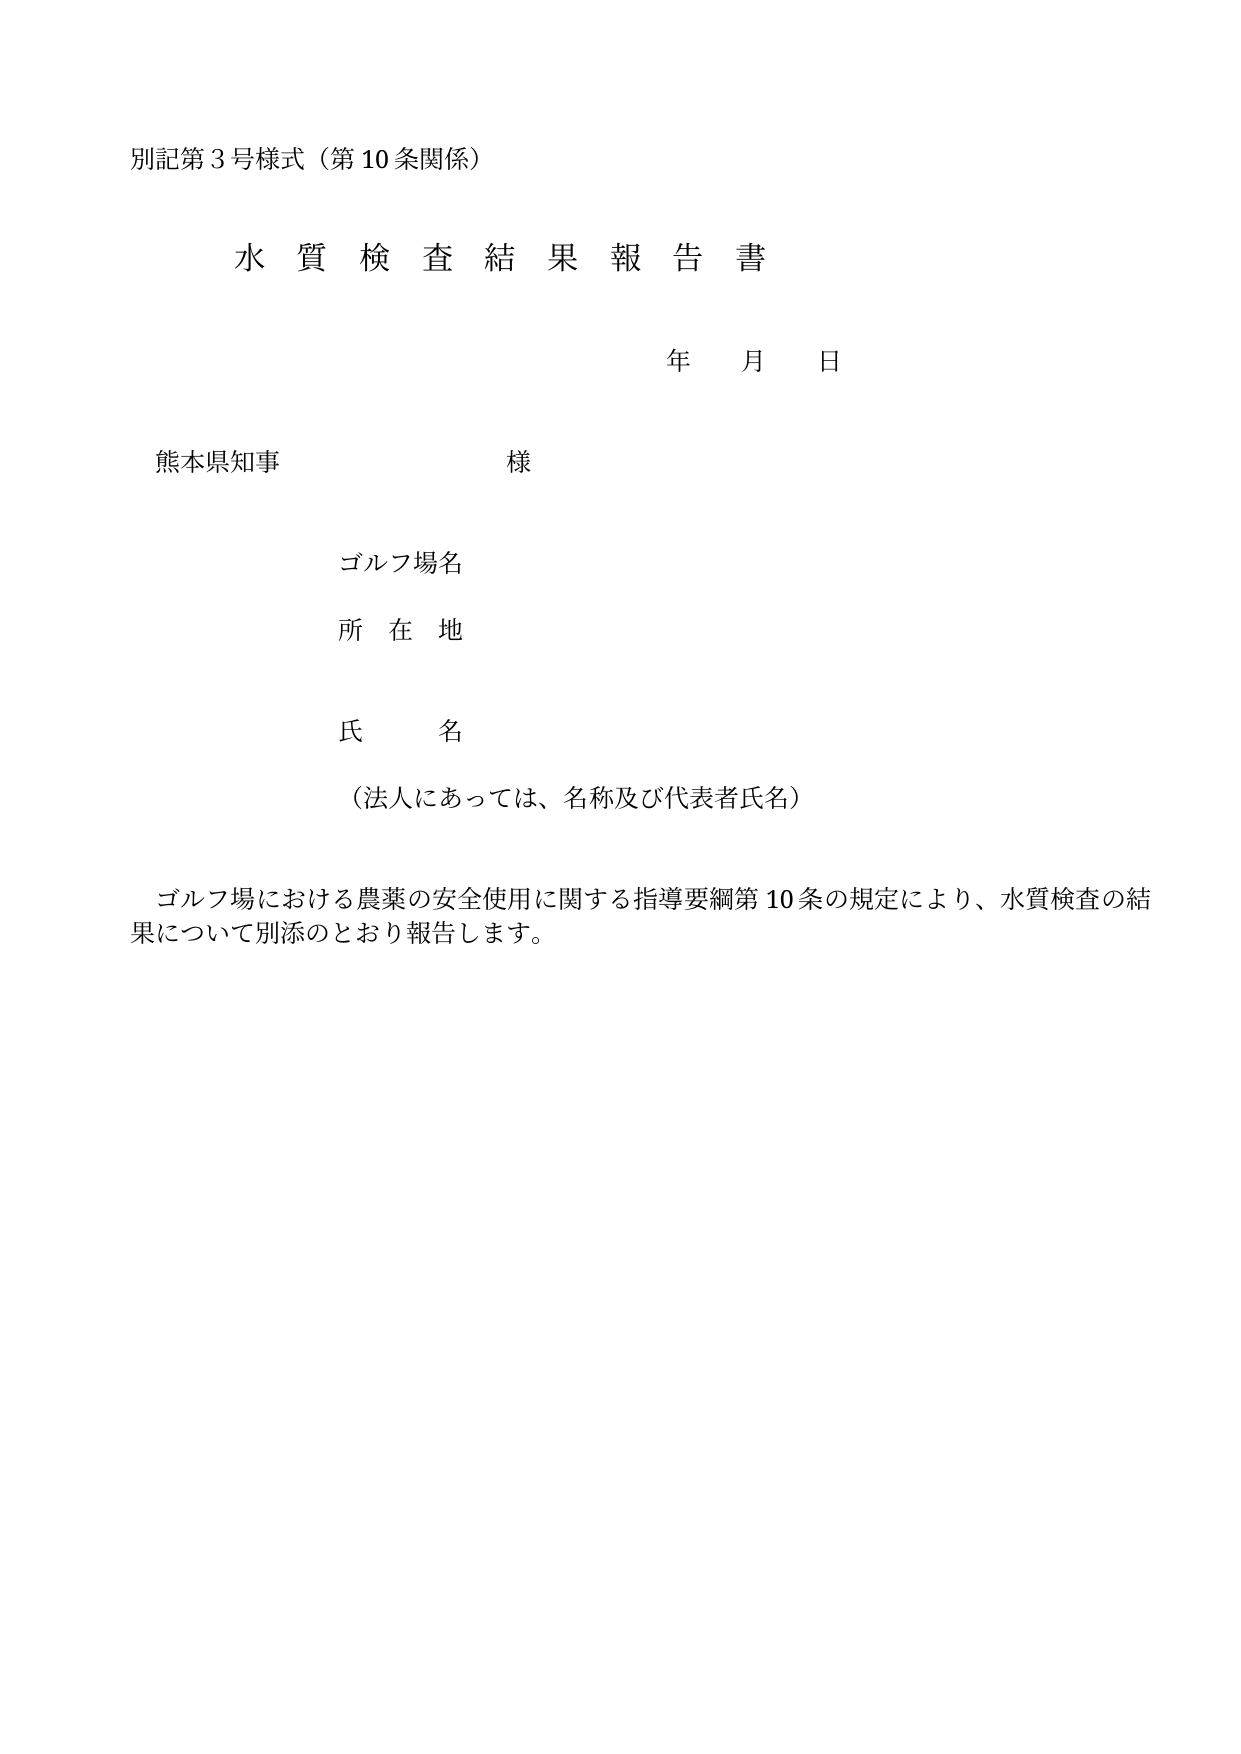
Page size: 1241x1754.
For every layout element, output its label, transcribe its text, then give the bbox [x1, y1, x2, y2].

text 別記第３号様式（第10条関係） [130, 142, 1152, 175]
text 水 質 検 査 結 果 報 告 書 [130, 243, 1152, 276]
text 所 在 地 [130, 613, 1152, 646]
text 熊本県知事 様 [130, 444, 1152, 478]
text 年 月 日 [130, 344, 1152, 377]
text 氏 名 [130, 714, 1152, 747]
text （法人にあっては、名称及び代表者氏名） [130, 781, 1152, 815]
text ゴルフ場名 [130, 546, 1152, 579]
text ゴルフ場における農薬の安全使用に関する指導要綱第10条の規定により、水質検査の結果について別添のとおり報告します。 [130, 882, 1152, 949]
